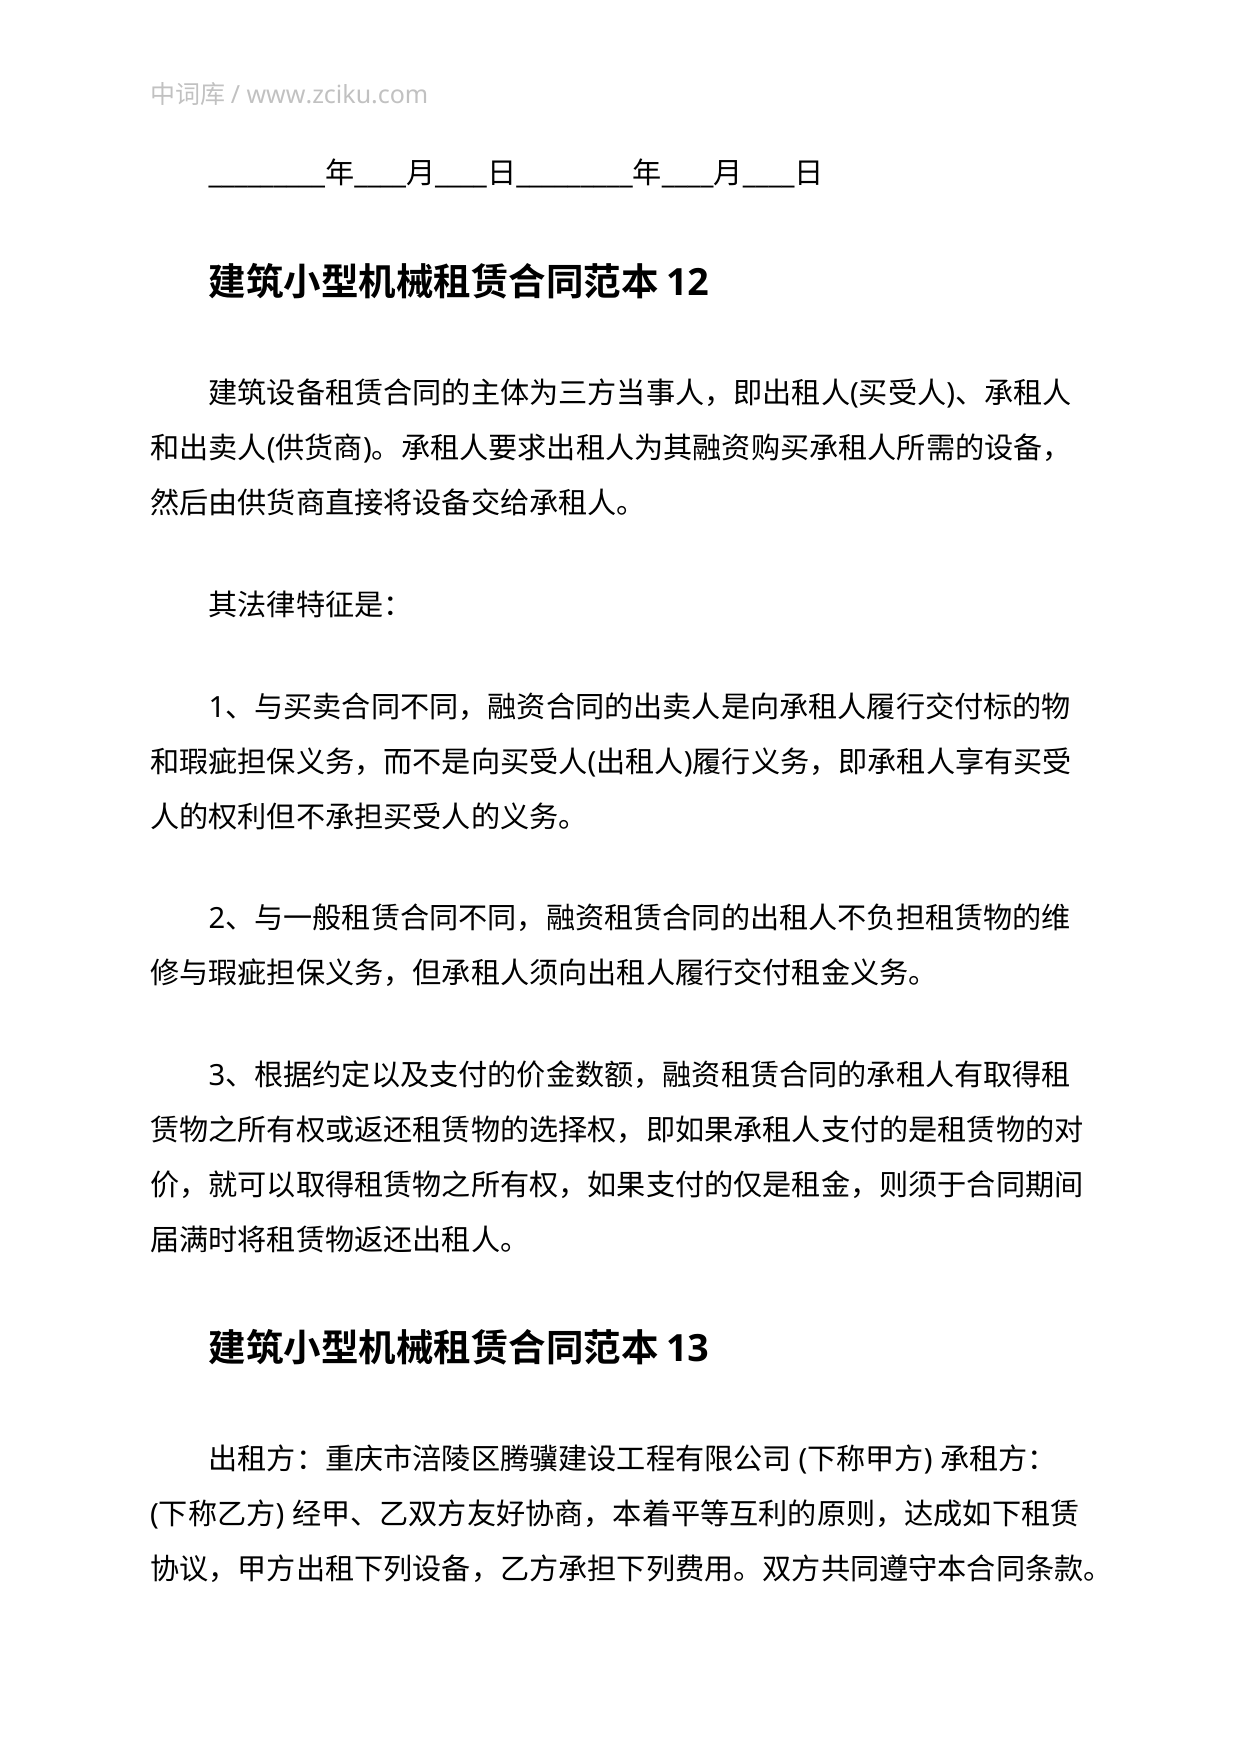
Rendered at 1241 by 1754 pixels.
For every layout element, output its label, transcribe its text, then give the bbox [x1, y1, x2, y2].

text 建筑设备租赁合同的主体为三方当事人，即出租人(买受人)、承租人和出卖人(供货商)。承租人要求出租人为其融资购买承租人所需的设备，然后由供货商直接将设备交给承租人。 [150, 369, 1090, 522]
text 其法律特征是： [150, 581, 1090, 624]
text 3、根据约定以及支付的价金数额，融资租赁合同的承租人有取得租赁物之所有权或返还租赁物的选择权，即如果承租人支付的是租赁物的对价，就可以取得租赁物之所有权，如果支付的仅是租金，则须于合同期间届满时将租赁物返还出租人。 [150, 1052, 1090, 1259]
text 建筑小型机械租赁合同范本13 [150, 1318, 1090, 1373]
text 2、与一般租赁合同不同，融资租赁合同的出租人不负担租赁物的维修与瑕疵担保义务，但承租人须向出租人履行交付租金义务。 [150, 895, 1090, 992]
text _________年____月____日_________年____月____日 [150, 150, 1090, 192]
text 1、与买卖合同不同，融资合同的出卖人是向承租人履行交付标的物和瑕疵担保义务，而不是向买受人(出租人)履行义务，即承租人享有买受人的权利但不承担买受人的义务。 [150, 683, 1090, 835]
text 出租方：重庆市涪陵区腾骥建设工程有限公司 (下称甲方) 承租方： (下称乙方) 经甲、乙双方友好协商，本着平等互利的原则，达成如下租赁协议，甲方出租下列设备，乙方承担下列费用。双方共同遵守本合同条款。 [150, 1436, 1090, 1588]
text 建筑小型机械租赁合同范本12 [150, 252, 1090, 306]
